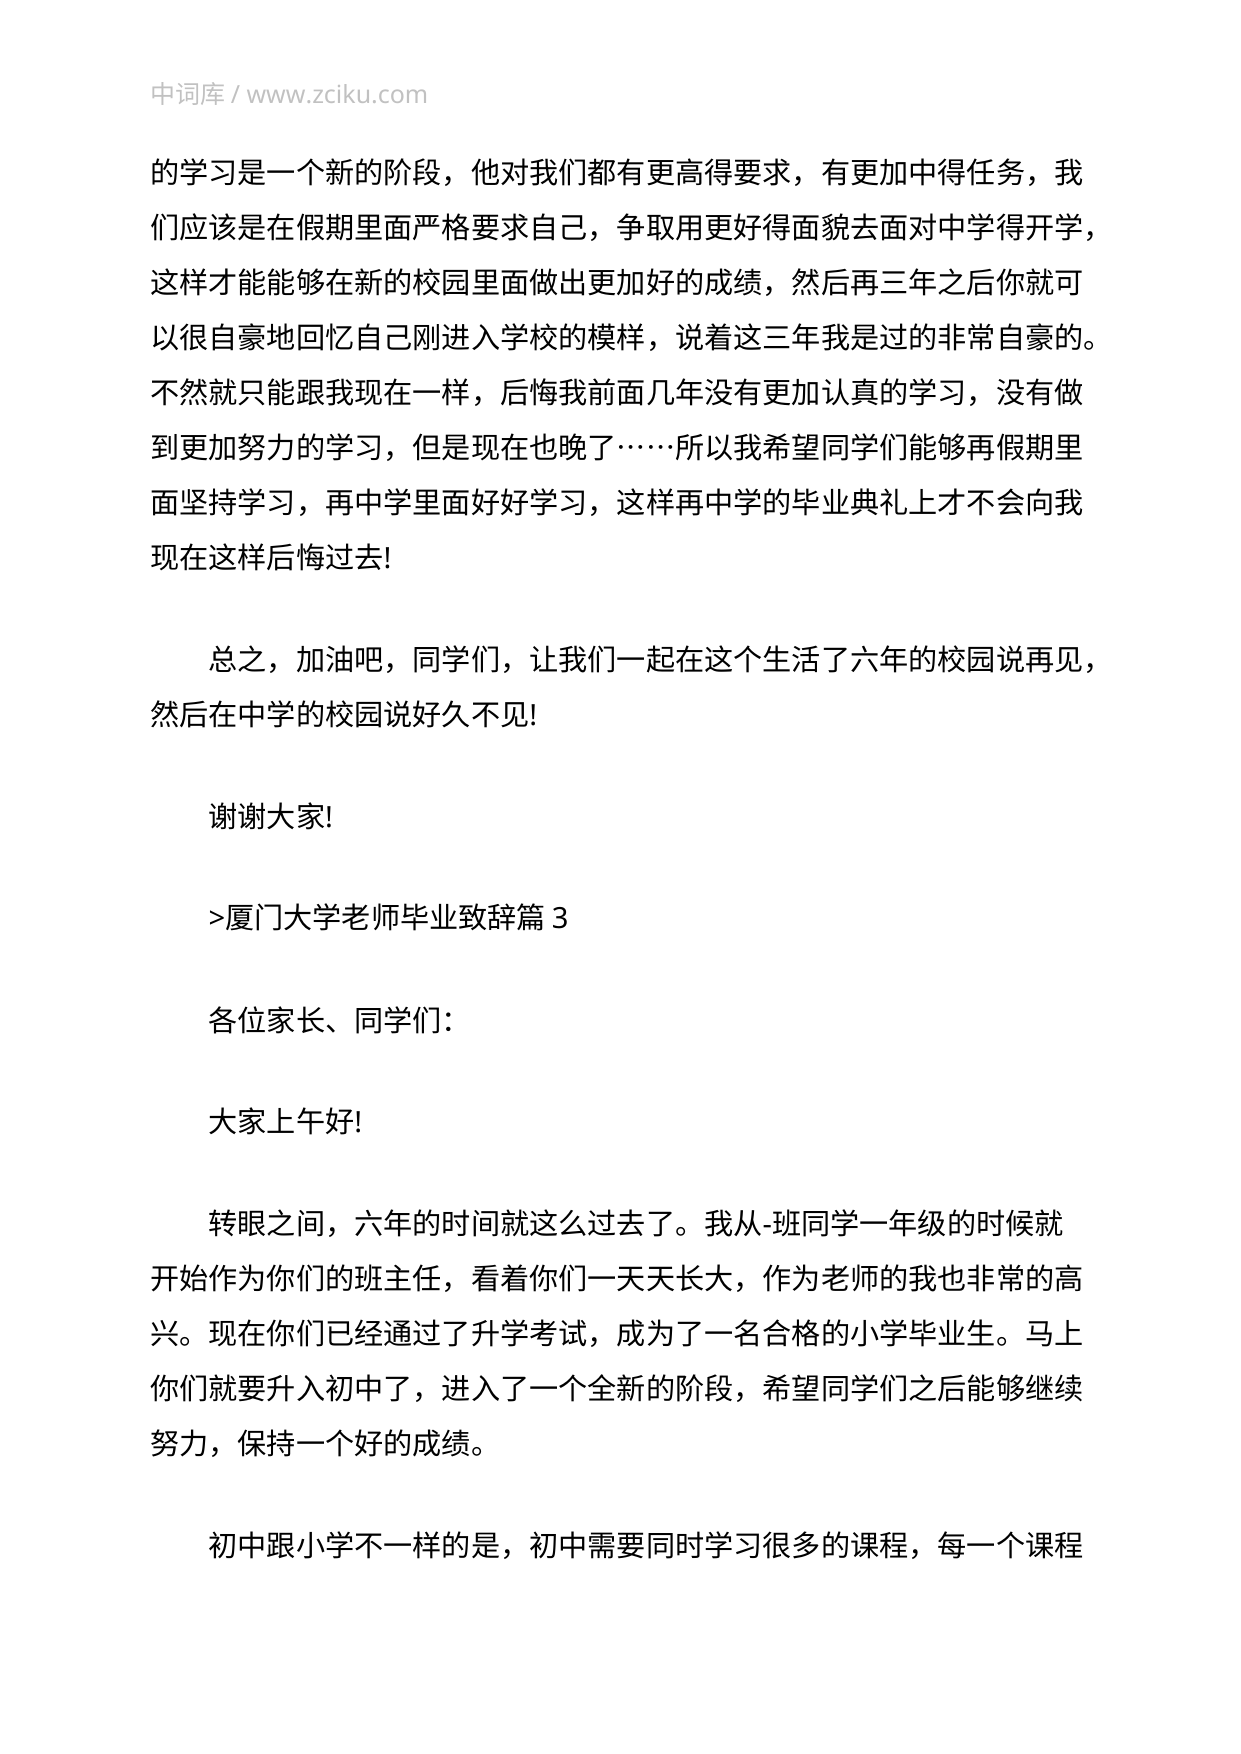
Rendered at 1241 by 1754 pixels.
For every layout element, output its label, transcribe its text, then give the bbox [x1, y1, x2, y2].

text >厦门大学老师毕业致辞篇3 [150, 895, 1090, 937]
text 转眼之间，六年的时间就这么过去了。我从-班同学一年级的时候就开始作为你们的班主任，看着你们一天天长大，作为老师的我也非常的高兴。现在你们已经通过了升学考试，成为了一名合格的小学毕业生。马上你们就要升入初中了，进入了一个全新的阶段，希望同学们之后能够继续努力，保持一个好的成绩。 [150, 1201, 1090, 1463]
text 谢谢大家! [150, 793, 1090, 836]
text 大家上午好! [150, 1099, 1090, 1141]
text 总之，加油吧，同学们，让我们一起在这个生活了六年的校园说再见，然后在中学的校园说好久不见! [150, 636, 1090, 733]
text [150, 1522, 1090, 1564]
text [150, 150, 1090, 577]
text 各位家长、同学们： [150, 997, 1090, 1039]
